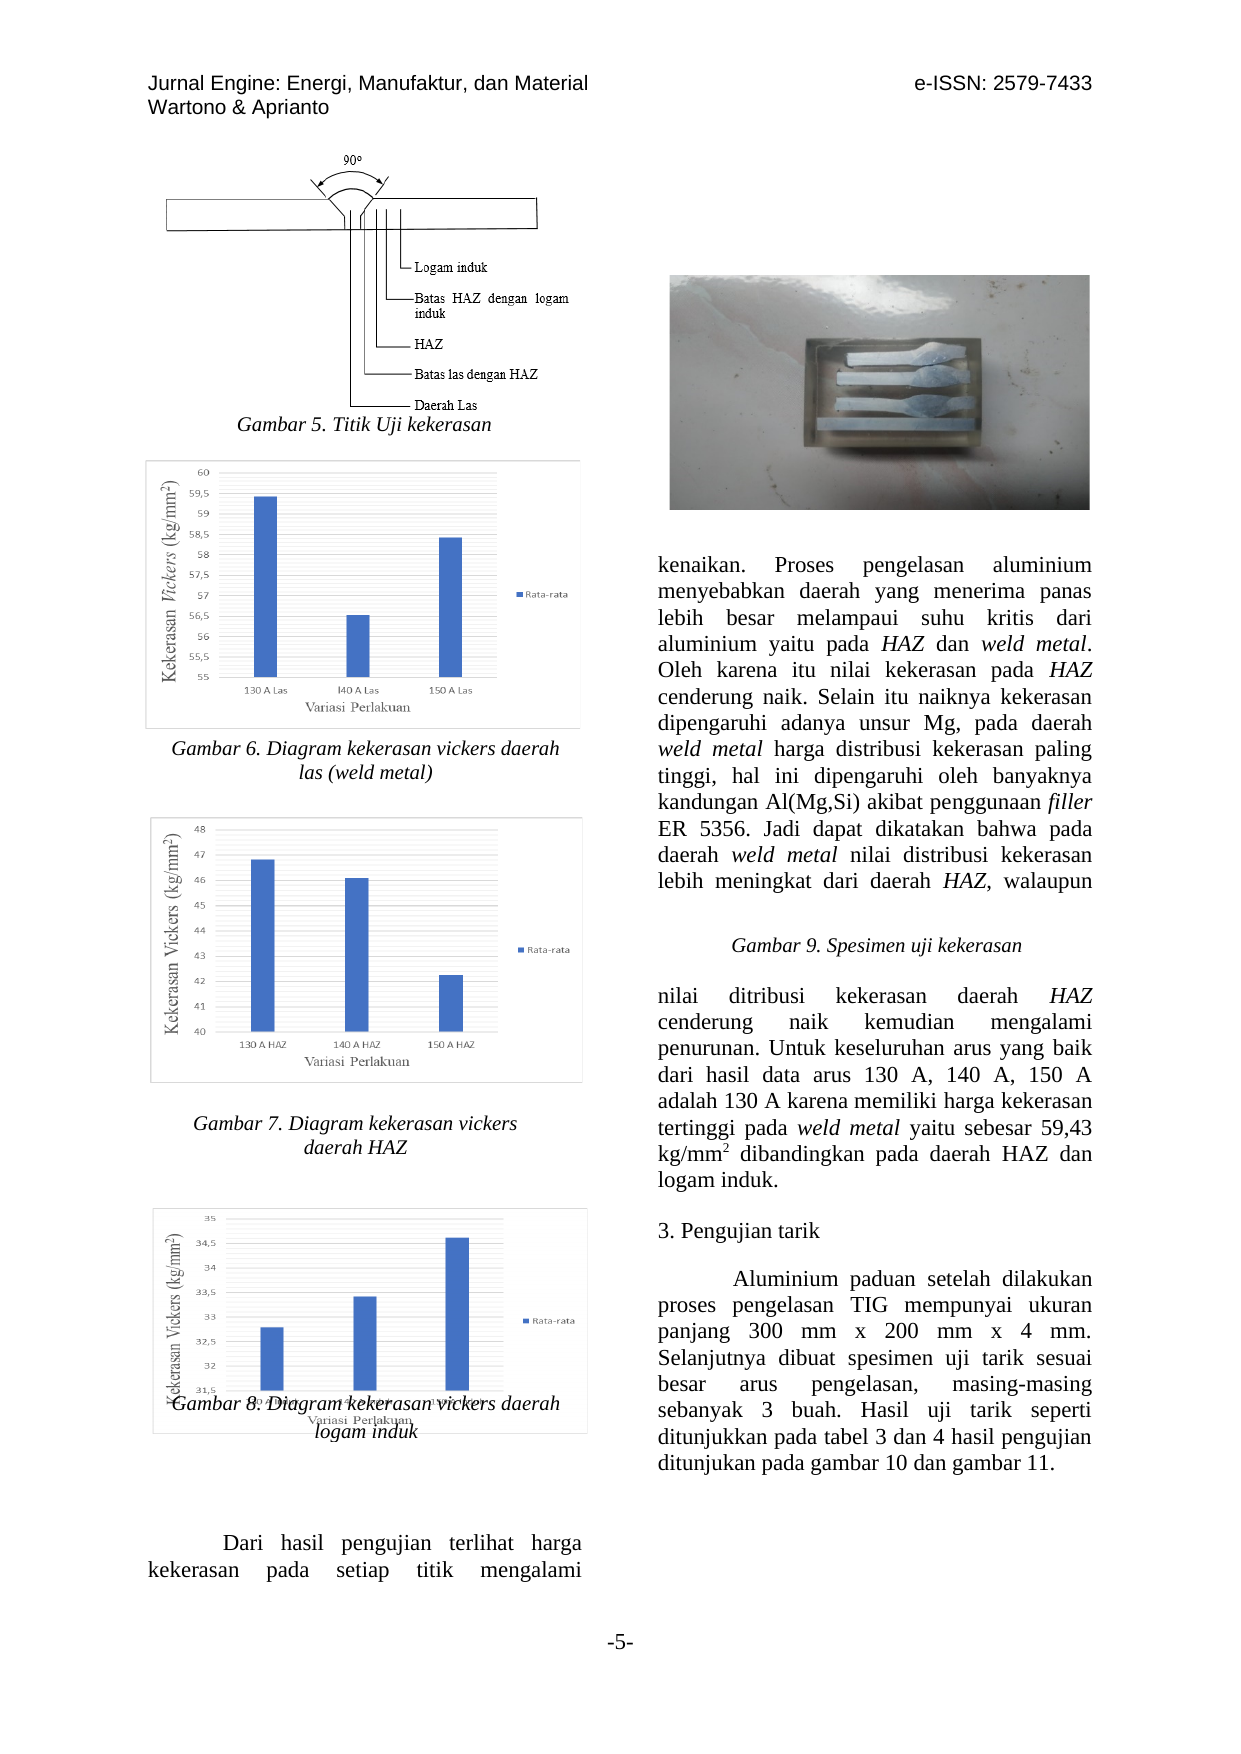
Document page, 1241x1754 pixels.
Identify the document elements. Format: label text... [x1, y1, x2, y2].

text 3. Pengujian tarik [658, 1218, 1092, 1244]
picture [145, 460, 581, 729]
text Gambar 5. Titik Uji kekerasan [148, 412, 583, 436]
picture [147, 147, 583, 412]
picture [152, 1208, 588, 1434]
picture [669, 275, 1090, 510]
text Dari hasil pengujian terlihat harga kekerasan pada setiap titik mengalami kenaikan. Proses pengelasan aluminium menyebabkan daerah yang menerima panas lebih besar melampaui suhu kritis dari aluminium yaitu pada HAZ dan weld metal. Oleh karena itu nilai kekerasan pada HAZ cenderung naik. Selain itu naiknya kekerasan dipengaruhi adanya unsur Mg, pada daerah weld metal harga distribusi kekerasan paling tinggi, hal ini dipengaruhi oleh banyaknya kandungan Al(Mg,Si) akibat penggunaan filler ER 5356. Jadi dapat dikatakan bahwa pada daerah weld metal nilai distribusi kekerasan lebih meningkat dari daerah HAZ, walaupun nilai ditribusi kekerasan daerah HAZ cenderung naik kemudian mengalami penurunan. Untuk keseluruhan arus yang baik dari hasil data arus 130 A, 140 A, 150 A adalah 130 A karena memiliki harga kekerasan tertinggi pada weld metal yaitu sebesar 59,43 kg/mm2 dibandingkan pada daerah HAZ dan logam induk. [658, 551, 1092, 1193]
text Aluminium paduan setelah dilakukan proses pengelasan TIG mempunyai ukuran panjang 300 mm x 200 mm x 4 mm. Selanjutnya dibuat spesimen uji tarik sesuai besar arus pengelasan, masing-masing sebanyak 3 buah. Hasil uji tarik seperti ditunjukkan pada tabel 3 dan 4 hasil pengujian ditunjukan pada gambar 10 dan gambar 11. [658, 1265, 1092, 1476]
picture [150, 817, 583, 1083]
